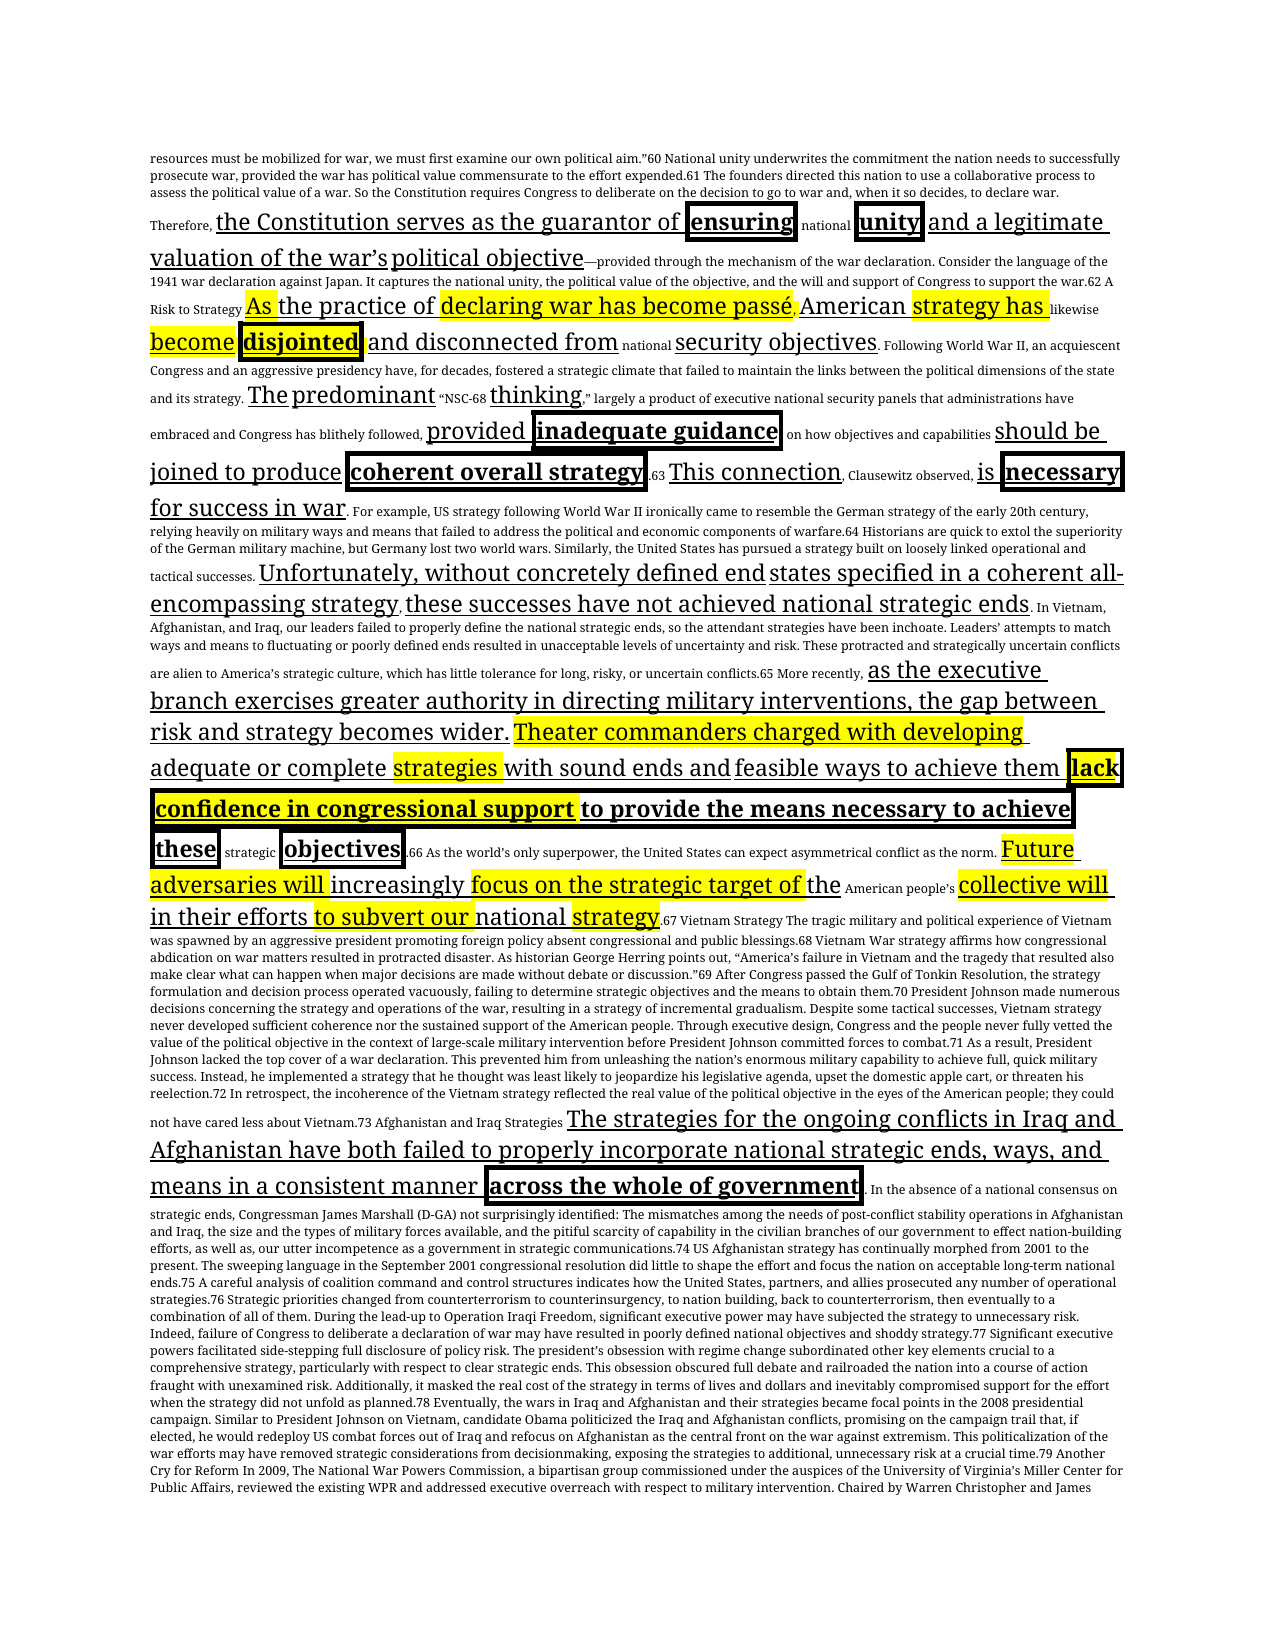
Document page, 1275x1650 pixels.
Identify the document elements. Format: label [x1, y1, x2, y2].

text [150, 788, 1125, 1496]
text [150, 150, 1125, 788]
